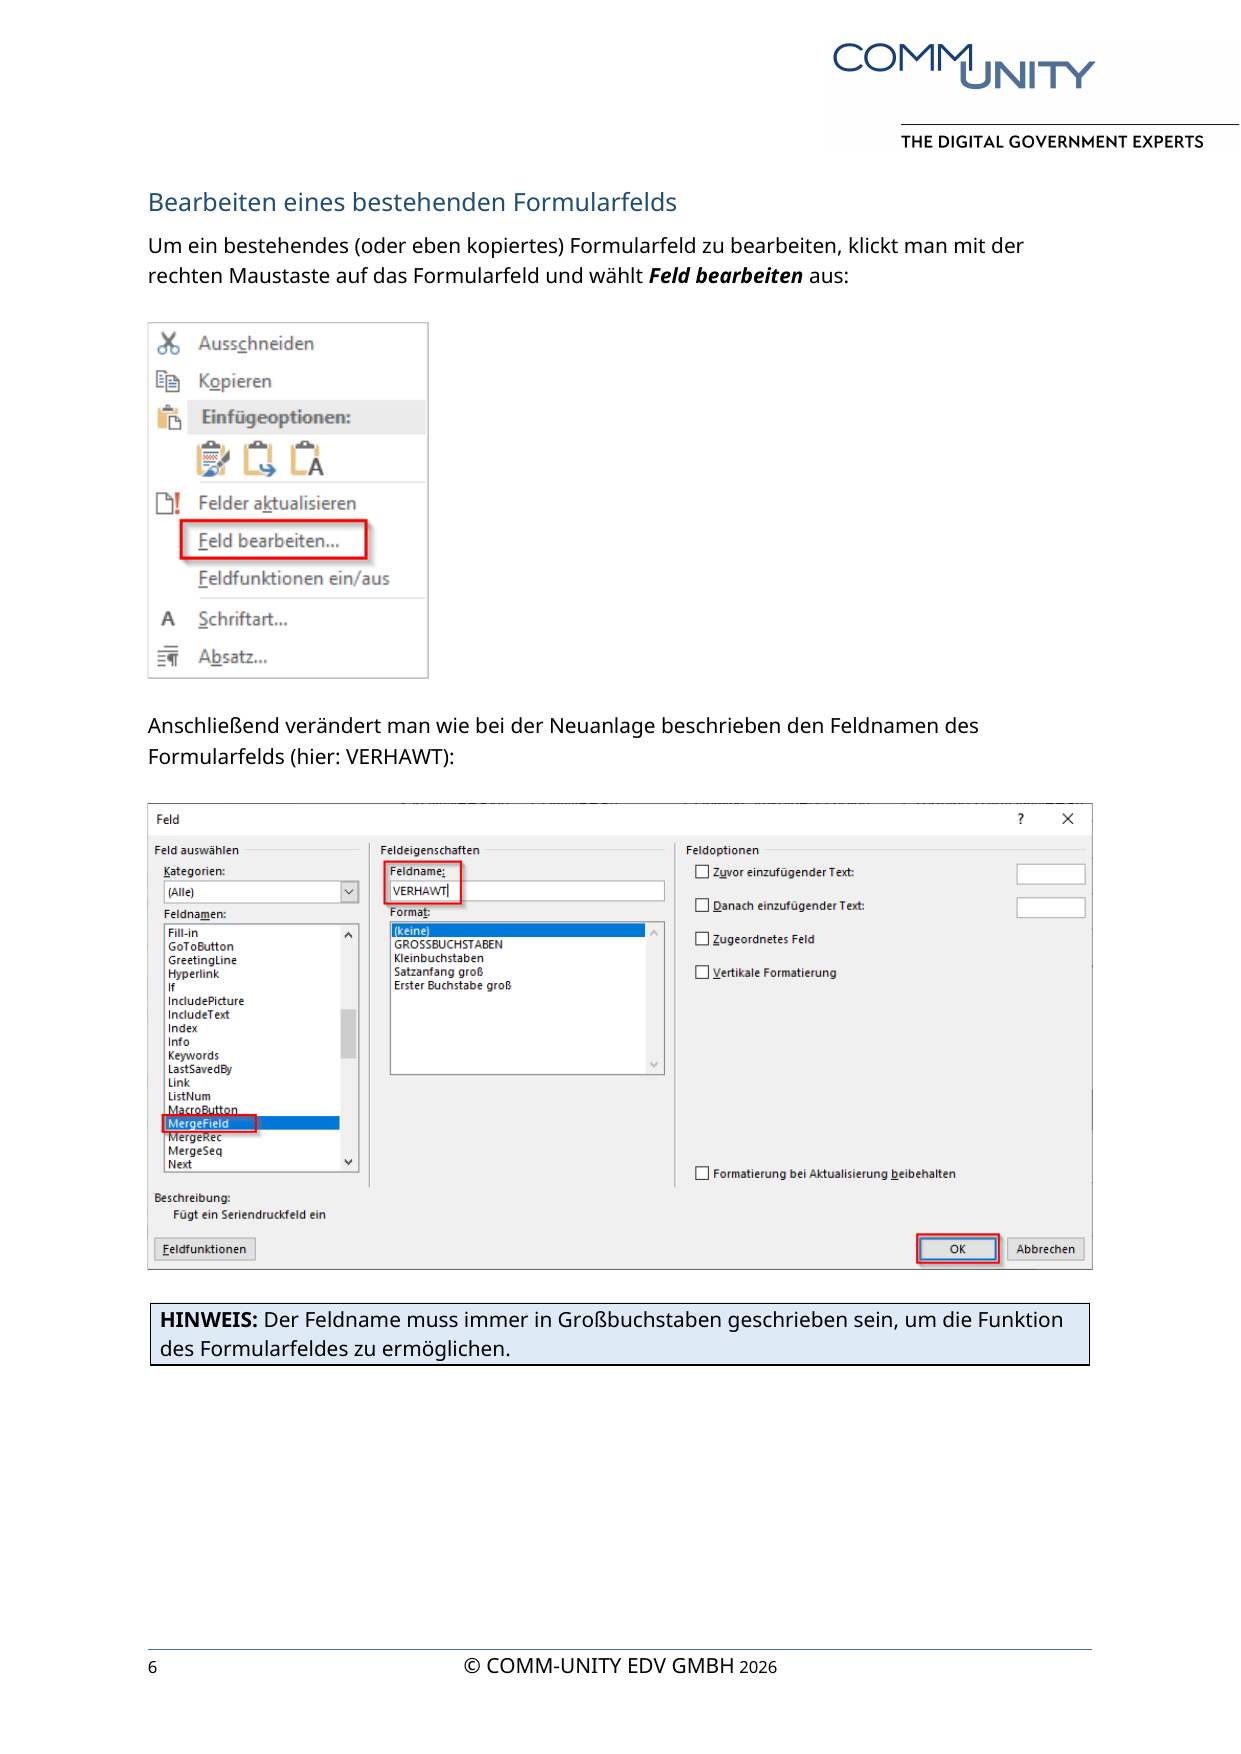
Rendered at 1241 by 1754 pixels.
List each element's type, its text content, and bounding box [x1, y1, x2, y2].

picture [147, 803, 1093, 1270]
picture [147, 322, 429, 679]
text Um ein bestehendes (oder eben kopiertes) Formularfeld zu bearbeiten, klickt man mit der rechten Maustaste auf das Formularfeld und wählt Feld bearbeiten aus: [148, 231, 1092, 290]
text Anschließend verändert man wie bei der Neuanlage beschrieben den Feldnamen des Formularfelds (hier: VERHAWT): [148, 712, 1092, 771]
text HINWEIS: Der Feldname muss immer in Großbuchstaben geschrieben sein, um die Funktion des Formularfeldes zu ermöglichen. [151, 1304, 1089, 1364]
picture [826, 43, 1240, 148]
subtitle Bearbeiten eines bestehenden Formularfelds [148, 184, 1092, 218]
